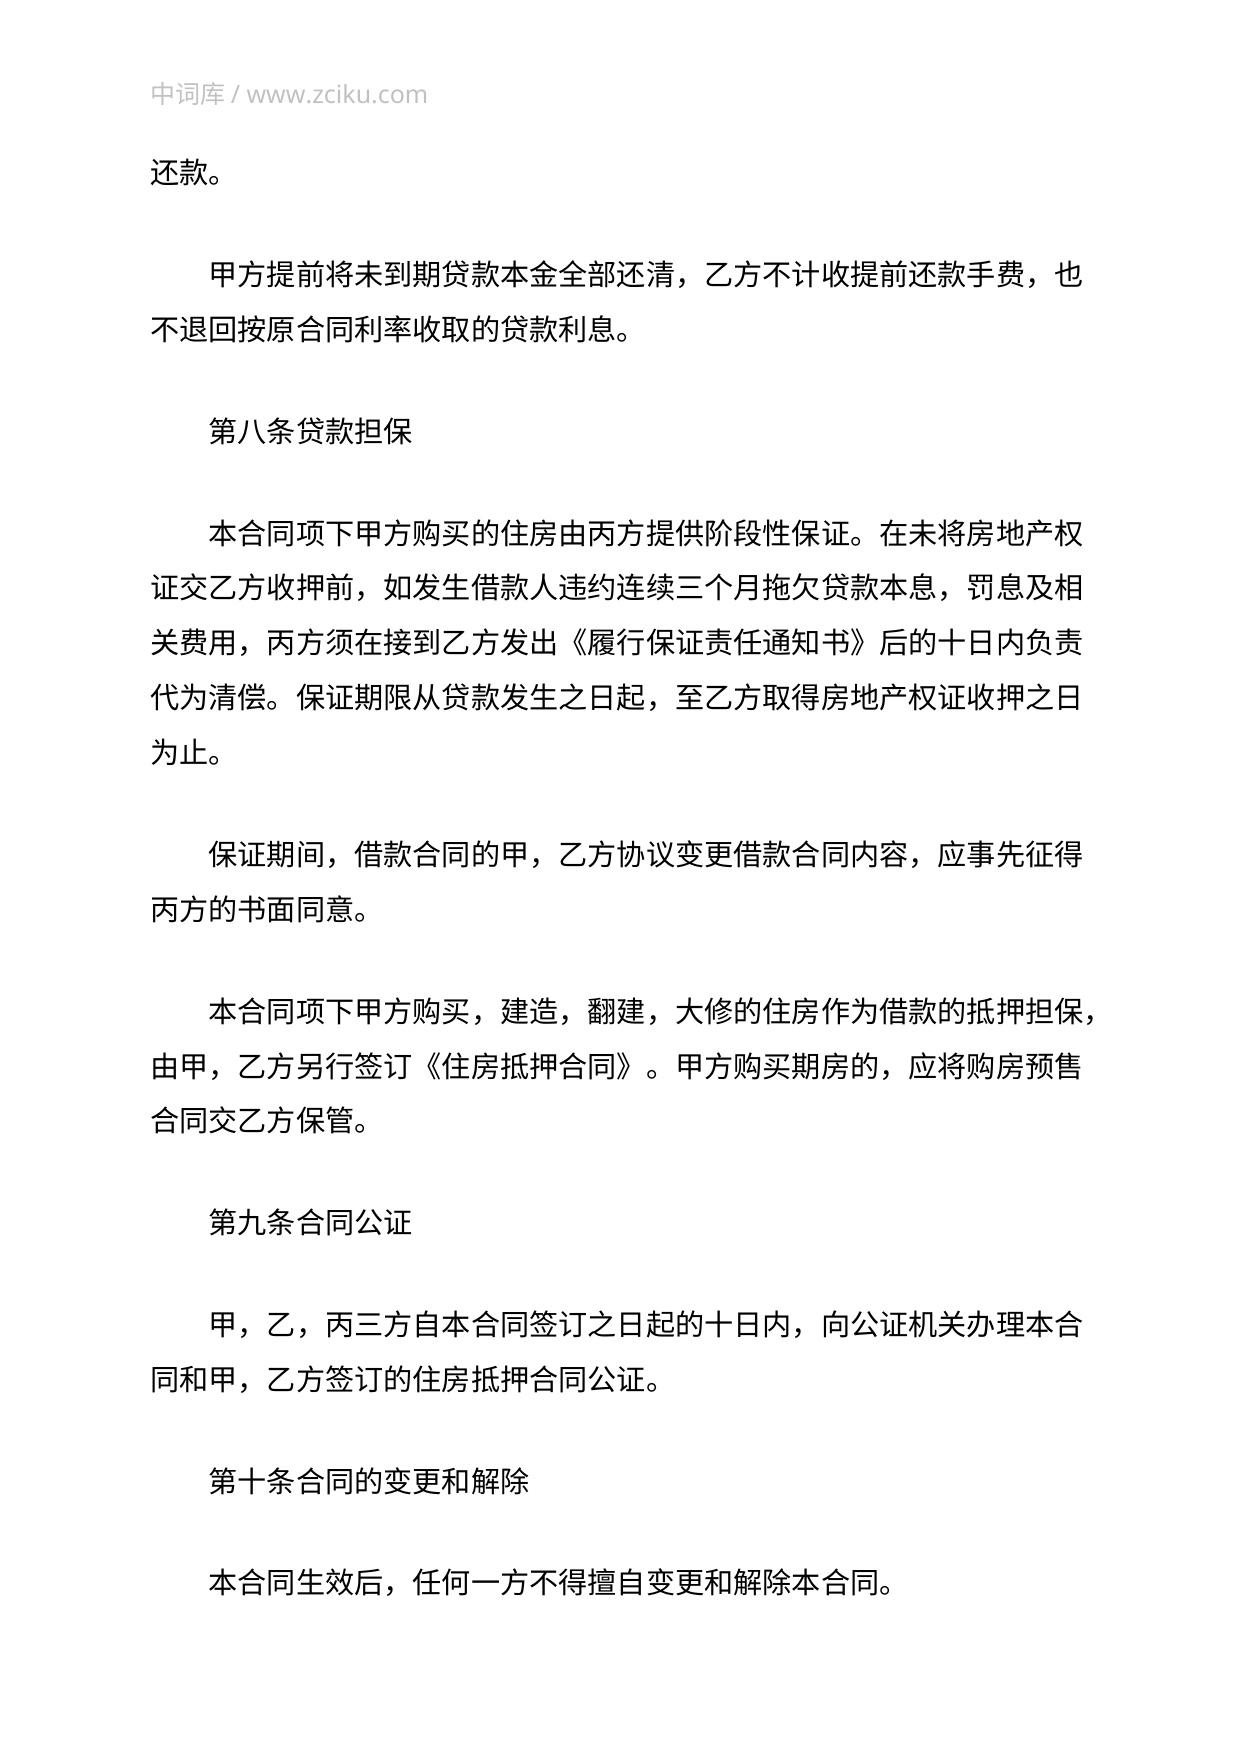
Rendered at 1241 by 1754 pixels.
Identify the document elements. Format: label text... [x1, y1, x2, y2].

text 甲方提前将未到期贷款本金全部还清，乙方不计收提前还款手费，也不退回按原合同利率收取的贷款利息。 [150, 252, 1090, 349]
text 甲，乙，丙三方自本合同签订之日起的十日内，向公证机关办理本合同和甲，乙方签订的住房抵押合同公证。 [150, 1302, 1090, 1399]
text 本合同项下甲方购买，建造，翻建，大修的住房作为借款的抵押担保，由甲，乙方另行签订《住房抵押合同》。甲方购买期房的，应将购房预售合同交乙方保管。 [150, 988, 1090, 1140]
text 本合同生效后，任何一方不得擅自变更和解除本合同。 [150, 1560, 1090, 1602]
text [150, 150, 1090, 192]
text 保证期间，借款合同的甲，乙方协议变更借款合同内容，应事先征得丙方的书面同意。 [150, 832, 1090, 929]
text 第九条合同公证 [150, 1200, 1090, 1242]
text 第八条贷款担保 [150, 408, 1090, 451]
text 第十条合同的变更和解除 [150, 1458, 1090, 1501]
text 本合同项下甲方购买的住房由丙方提供阶段性保证。在未将房地产权证交乙方收押前，如发生借款人违约连续三个月拖欠贷款本息，罚息及相关费用，丙方须在接到乙方发出《履行保证责任通知书》后的十日内负责代为清偿。保证期限从贷款发生之日起，至乙方取得房地产权证收押之日为止。 [150, 510, 1090, 772]
